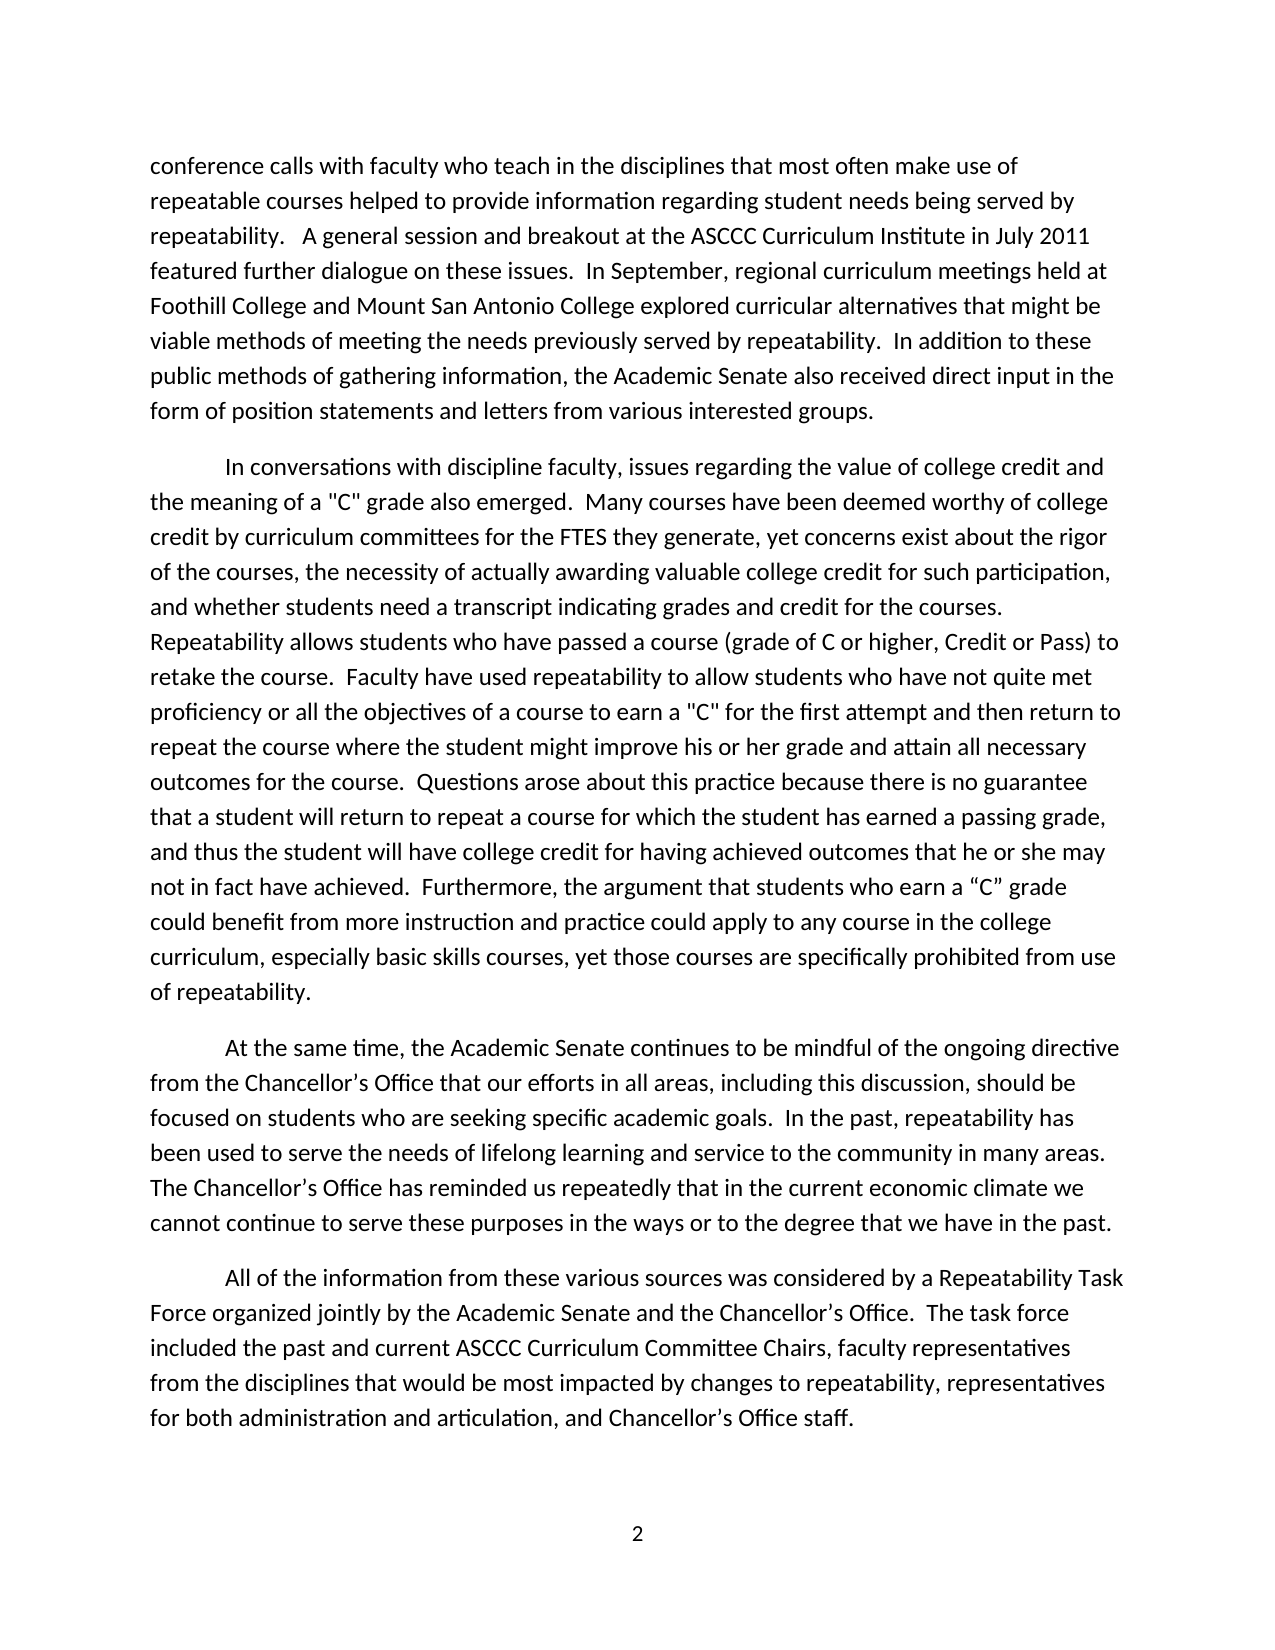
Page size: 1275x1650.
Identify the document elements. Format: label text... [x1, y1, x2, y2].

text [150, 150, 1125, 426]
text All of the information from these various sources was considered by a Repeatability Task Force organized jointly by the Academic Senate and the Chancellor’s Office. The task force included the past and current ASCCC Curriculum Committee Chairs, faculty representatives from the disciplines that would be most impacted by changes to repeatability, representatives for both administration and articulation, and Chancellor’s Office staff. [150, 1262, 1125, 1433]
text In conversations with discipline faculty, issues regarding the value of college credit and the meaning of a "C" grade also emerged. Many courses have been deemed worthy of college credit by curriculum committees for the FTES they generate, yet concerns exist about the rigor of the courses, the necessity of actually awarding valuable college credit for such participation, and whether students need a transcript indicating grades and credit for the courses. Repeatability allows students who have passed a course (grade of C or higher, Credit or Pass) to retake the course. Faculty have used repeatability to allow students who have not quite met proficiency or all the objectives of a course to earn a "C" for the first attempt and then return to repeat the course where the student might improve his or her grade and attain all necessary outcomes for the course. Questions arose about this practice because there is no guarantee that a student will return to repeat a course for which the student has earned a passing grade, and thus the student will have college credit for having achieved outcomes that he or she may not in fact have achieved. Furthermore, the argument that students who earn a “C” grade could benefit from more instruction and practice could apply to any course in the college curriculum, especially basic skills courses, yet those courses are specifically prohibited from use of repeatability. [150, 451, 1125, 1006]
text At the same time, the Academic Senate continues to be mindful of the ongoing directive from the Chancellor’s Office that our efforts in all areas, including this discussion, should be focused on students who are seeking specific academic goals. In the past, repeatability has been used to serve the needs of lifelong learning and service to the community in many areas. The Chancellor’s Office has reminded us repeatedly that in the current economic climate we cannot continue to serve these purposes in the ways or to the degree that we have in the past. [150, 1032, 1125, 1237]
